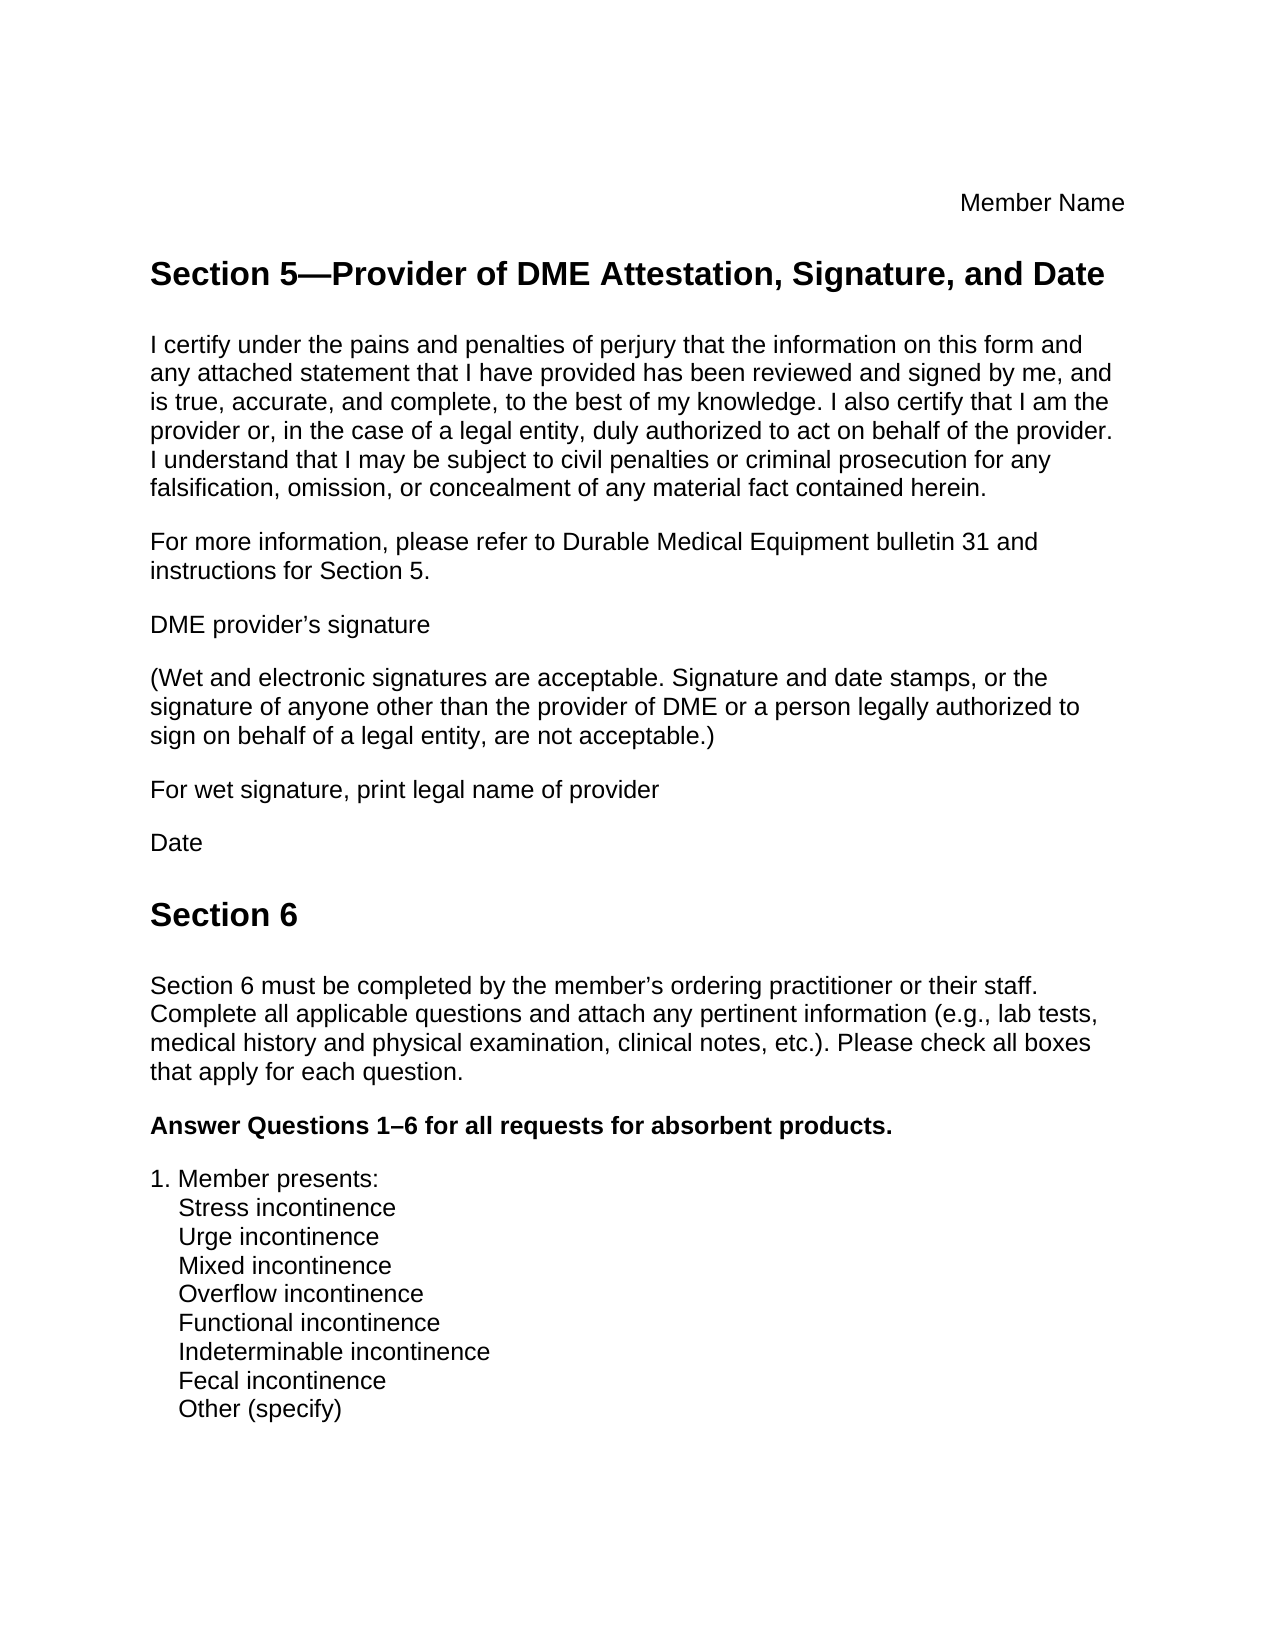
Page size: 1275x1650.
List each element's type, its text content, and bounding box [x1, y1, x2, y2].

text DME provider’s signature [150, 610, 1125, 638]
text (Wet and electronic signatures are acceptable. Signature and date stamps, or the signature of anyone other than the provider of DME or a person legally authorized to sign on behalf of a legal entity, are not acceptable.) [150, 663, 1125, 750]
text For wet signature, print legal name of provider [150, 775, 1125, 803]
text For more information, please refer to Durable Medical Equipment bulletin 31 and instructions for Section 5. [150, 527, 1125, 585]
text Date [150, 828, 1125, 857]
text I certify under the pains and penalties of perjury that the information on this form and any attached statement that I have provided has been reviewed and signed by me, and is true, accurate, and complete, to the best of my knowledge. I also certify that I am the provider or, in the case of a legal entity, duly authorized to act on behalf of the provider. I understand that I may be subject to civil penalties or criminal prosecution for any falsification, omission, or concealment of any material fact contained herein. [150, 330, 1125, 502]
subtitle Answer Questions 1–6 for all requests for absorbent products. [150, 1111, 1125, 1139]
subtitle Section 5—Provider of DME Attestation, Signature, and Date [150, 254, 1125, 292]
text Section 6 must be completed by the member’s ordering practitioner or their staff. Complete all applicable questions and attach any pertinent information (e.g., lab tests, medical history and physical examination, clinical notes, etc.). Please check all boxes that apply for each question. [150, 971, 1125, 1086]
subtitle Section 6 [150, 895, 1125, 933]
subtitle Member Name [150, 187, 1125, 216]
text 1. Member presents: Stress incontinence Urge incontinence Mixed incontinence Overflow incontinence Functional incontinence Indeterminable incontinence Fecal incontinence Other (specify) [150, 1164, 1125, 1423]
